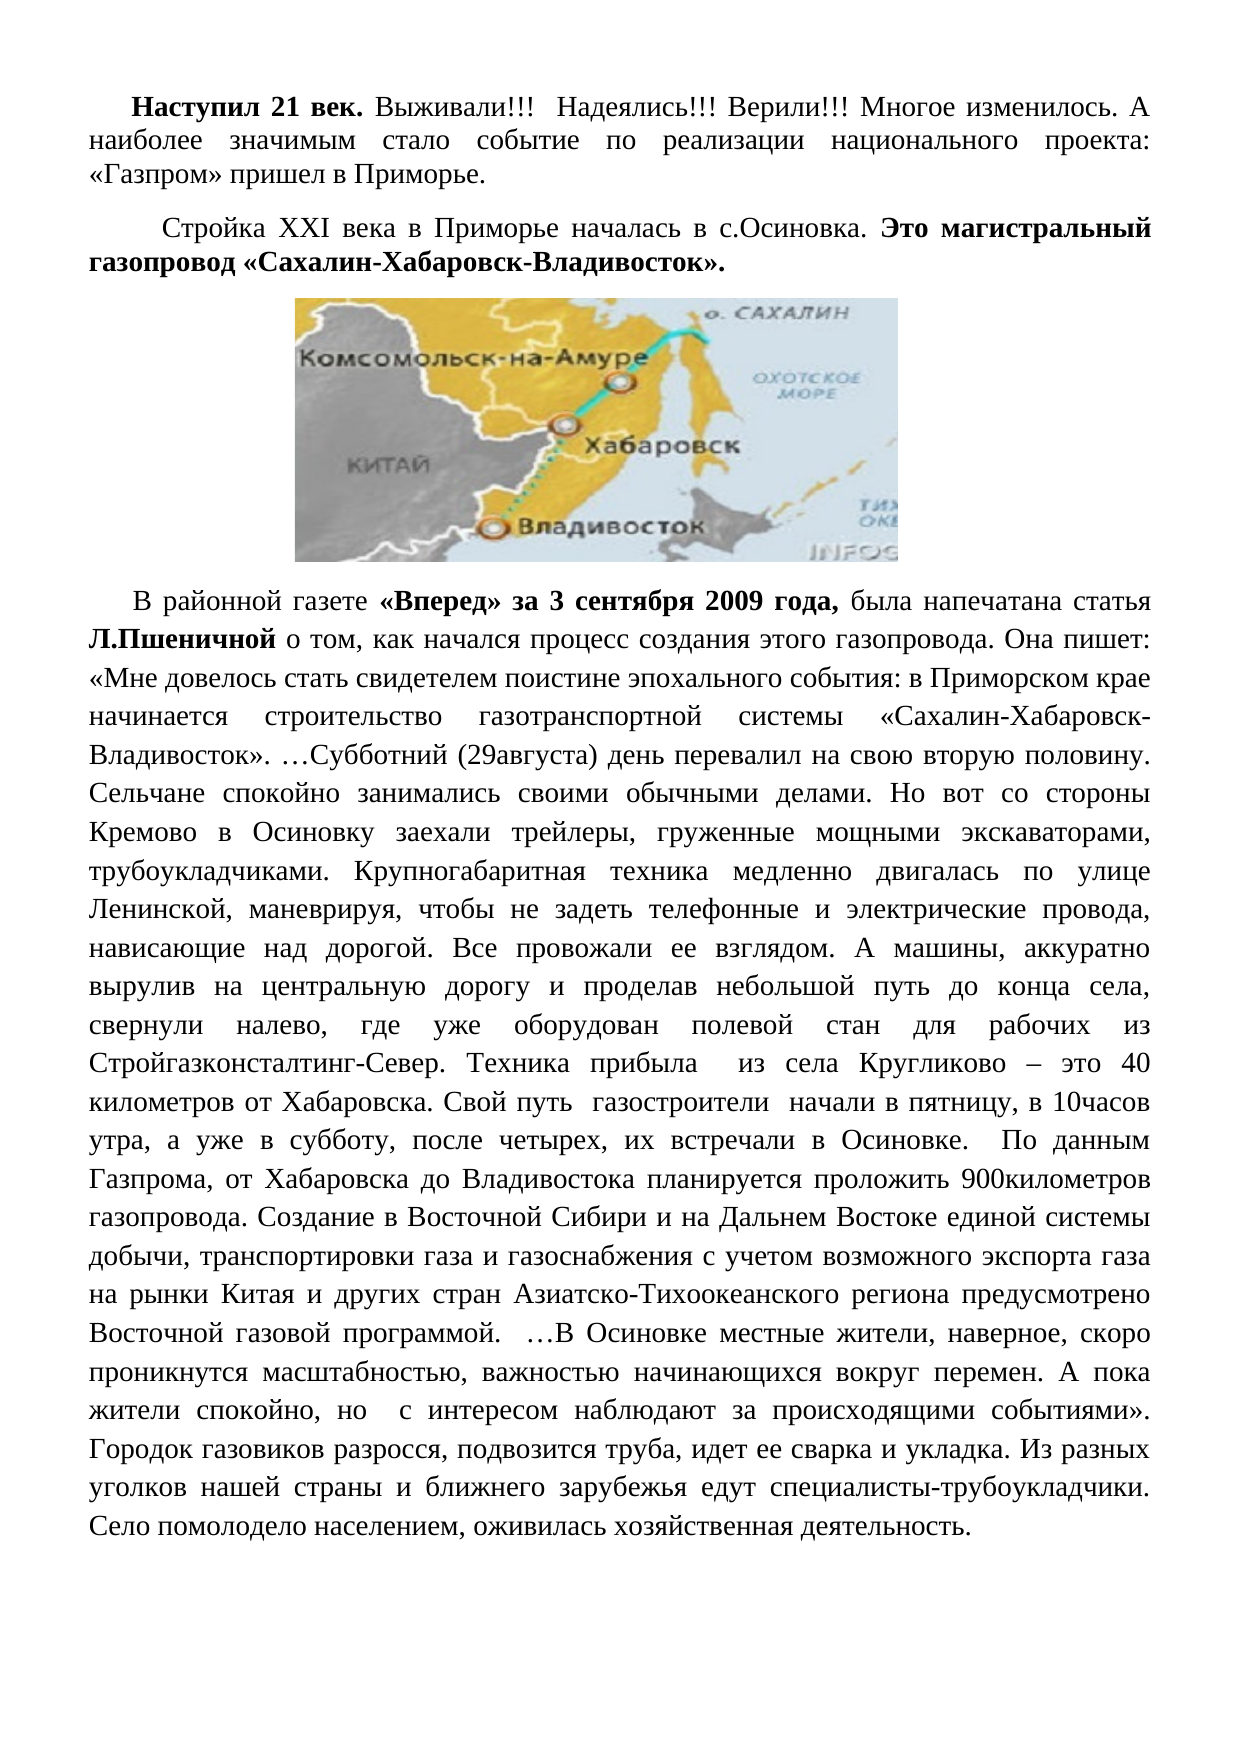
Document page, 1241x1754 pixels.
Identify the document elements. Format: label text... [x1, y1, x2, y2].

text Наступил 21 век. Выживали!!! Надеялись!!! Верили!!! Многое изменилось. А наиболее значимым стало событие по реализации национального проекта: «Газпром» пришел в Приморье. [89, 89, 1152, 189]
text Стройка XXI века в Приморье началась в с.Осиновка. Это магистральный газопровод «Сахалин-Хабаровск-Владивосток». [89, 210, 1152, 277]
picture [294, 298, 898, 562]
text В районной газете «Вперед» за 3 сентября 2009 года, была напечатана статья Л.Пшеничной о том, как начался процесс создания этого газопровода. Она пишет: «Мне довелось стать свидетелем поистине эпохального события: в Приморском крае начинается строительство газотранспортной системы «Сахалин-Хабаровск-Владивосток». …Субботний (29августа) день перевалил на свою вторую половину. Сельчане спокойно занимались своими обычными делами. Но вот со стороны Кремово в Осиновку заехали трейлеры, груженные мощными экскаваторами, трубоукладчиками. Крупногабаритная техника медленно двигалась по улице Ленинской, маневрируя, чтобы не задеть телефонные и электрические провода, нависающие над дорогой. Все провожали ее взглядом. А машины, аккуратно вырулив на центральную дорогу и проделав небольшой путь до конца села, свернули налево, где уже оборудован полевой стан для рабочих из Стройгазконсталтинг-Север. Техника прибыла из села Кругликово – это 40 километров от Хабаровска. Свой путь газостроители начали в пятницу, в 10часов утра, а уже в субботу, после четырех, их встречали в Осиновке. По данным Газпрома, от Хабаровска до Владивостока планируется проложить 900километров газопровода. Создание в Восточной Сибири и на Дальнем Востоке единой системы добычи, транспортировки газа и газоснабжения с учетом возможного экспорта газа на рынки Китая и других стран Азиатско-Тихоокеанского региона предусмотрено Восточной газовой программой. …В Осиновке местные жители, наверное, скоро проникнутся масштабностью, важностью начинающихся вокруг перемен. А пока жители спокойно, но с интересом наблюдают за происходящими событиями». Городок газовиков разросся, подвозится труба, идет ее сварка и укладка. Из разных уголков нашей страны и ближнего зарубежья едут специалисты-трубоукладчики. Село помолодело населением, оживилась хозяйственная деятельность. [89, 583, 1152, 1541]
